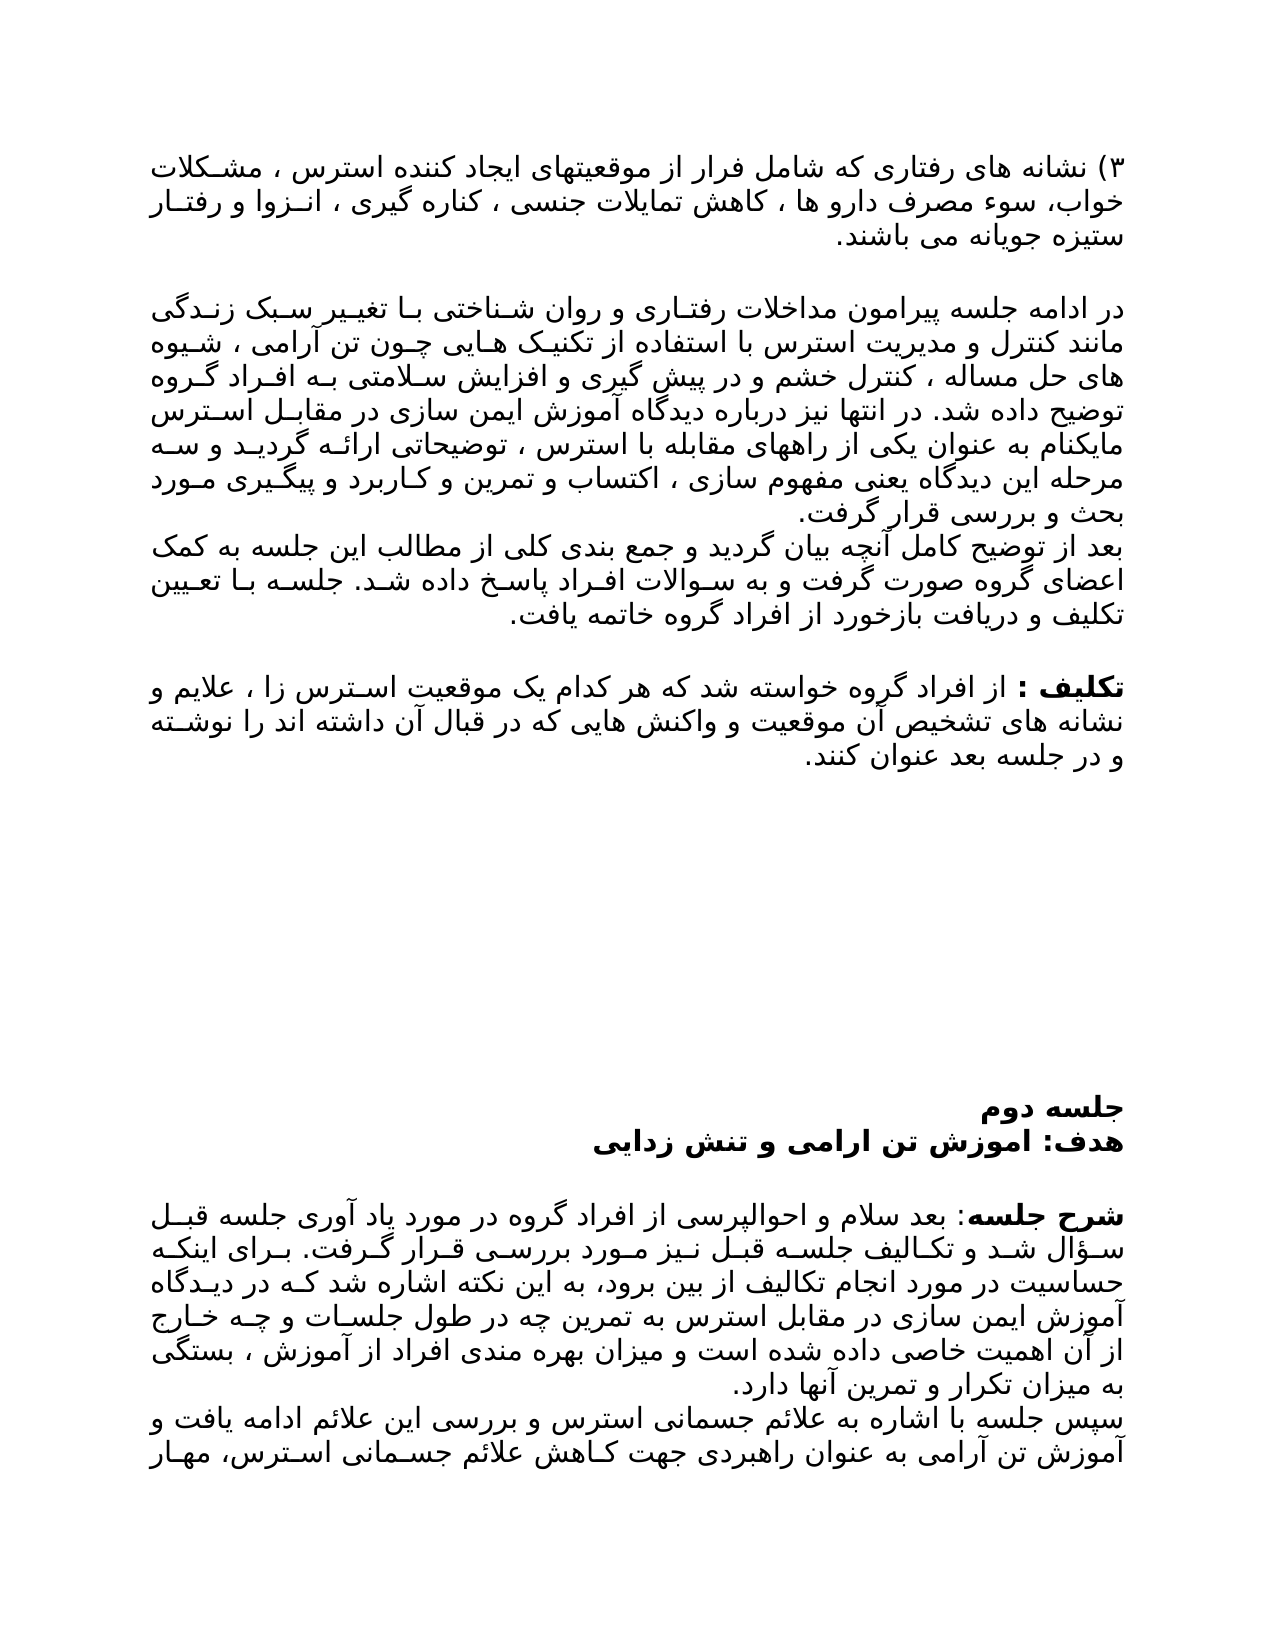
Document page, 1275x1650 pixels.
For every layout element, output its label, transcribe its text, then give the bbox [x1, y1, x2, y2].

text شرح جلسه: بعد سلام و احوالپرسی از افراد گروه در مورد یاد آوری جلسه قبل سؤال شد و تکالیف جلسه قبل نیز مورد بررسی قرار گرفت. برای اینکه حساسیت در مورد انجام تکالیف از بین برود، به این نکته اشاره شد که در دیدگاه آموزش ایمن سازی در مقابل استرس به تمرین چه در طول جلسات و چه خارج از آن اهمیت خاصی داده شده است و میزان بهره مندی افراد از آموزش ، بستگی به میزان تکرار و تمرین آنها دارد. [150, 1198, 1125, 1402]
text بعد از توضیح کامل آنچه بیان گردید و جمع بندی کلی از مطالب این جلسه به کمک اعضای گروه صورت گرفت و به سوالات افراد پاسخ داده شد. جلسه با تعیین تکلیف و دریافت بازخورد از افراد گروه خاتمه یافت. [150, 529, 1125, 631]
text ۳) نشانه های رفتاری که شامل فرار از موقعیتهای ایجاد کننده استرس ، مشکلات خواب، سوء مصرف دارو ها ، کاهش تمایلات جنسی ، کناره گیری ، انزوا و رفتار ستیزه جویانه می باشند. [150, 150, 1125, 252]
text در ادامه جلسه پیرامون مداخلات رفتاری و روان شناختی با تغییر سبک زندگی مانند کنترل و مدیریت استرس با استفاده از تکنیک هایی چون تن آرامی ، شیوه های حل مساله ، کنترل خشم و در پیش گیری و افزایش سلامتی به افراد گروه توضیح داده شد. در انتها نیز درباره دیدگاه آموزش ایمن سازی در مقابل استرس مایکنام به عنوان یکی از راههای مقابله با استرس ، توضیحاتی ارائه گردید و سه مرحله این دیدگاه یعنی مفهوم سازی ، اکتساب و تمرین و کاربرد و پیگیری مورد بحث و بررسی قرار گرفت. [150, 292, 1125, 529]
text هدف: اموزش تن ارامی و تنش زدایی [150, 1124, 1125, 1158]
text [150, 1402, 1125, 1469]
text تکلیف : از افراد گروه خواسته شد که هر کدام یک موقعیت استرس زا ، علایم و نشانه های تشخیص آن موقعیت و واکنش هایی که در قبال آن داشته اند را نوشته و در جلسه بعد عنوان کنند. [150, 671, 1125, 773]
text جلسه دوم [150, 1090, 1125, 1124]
